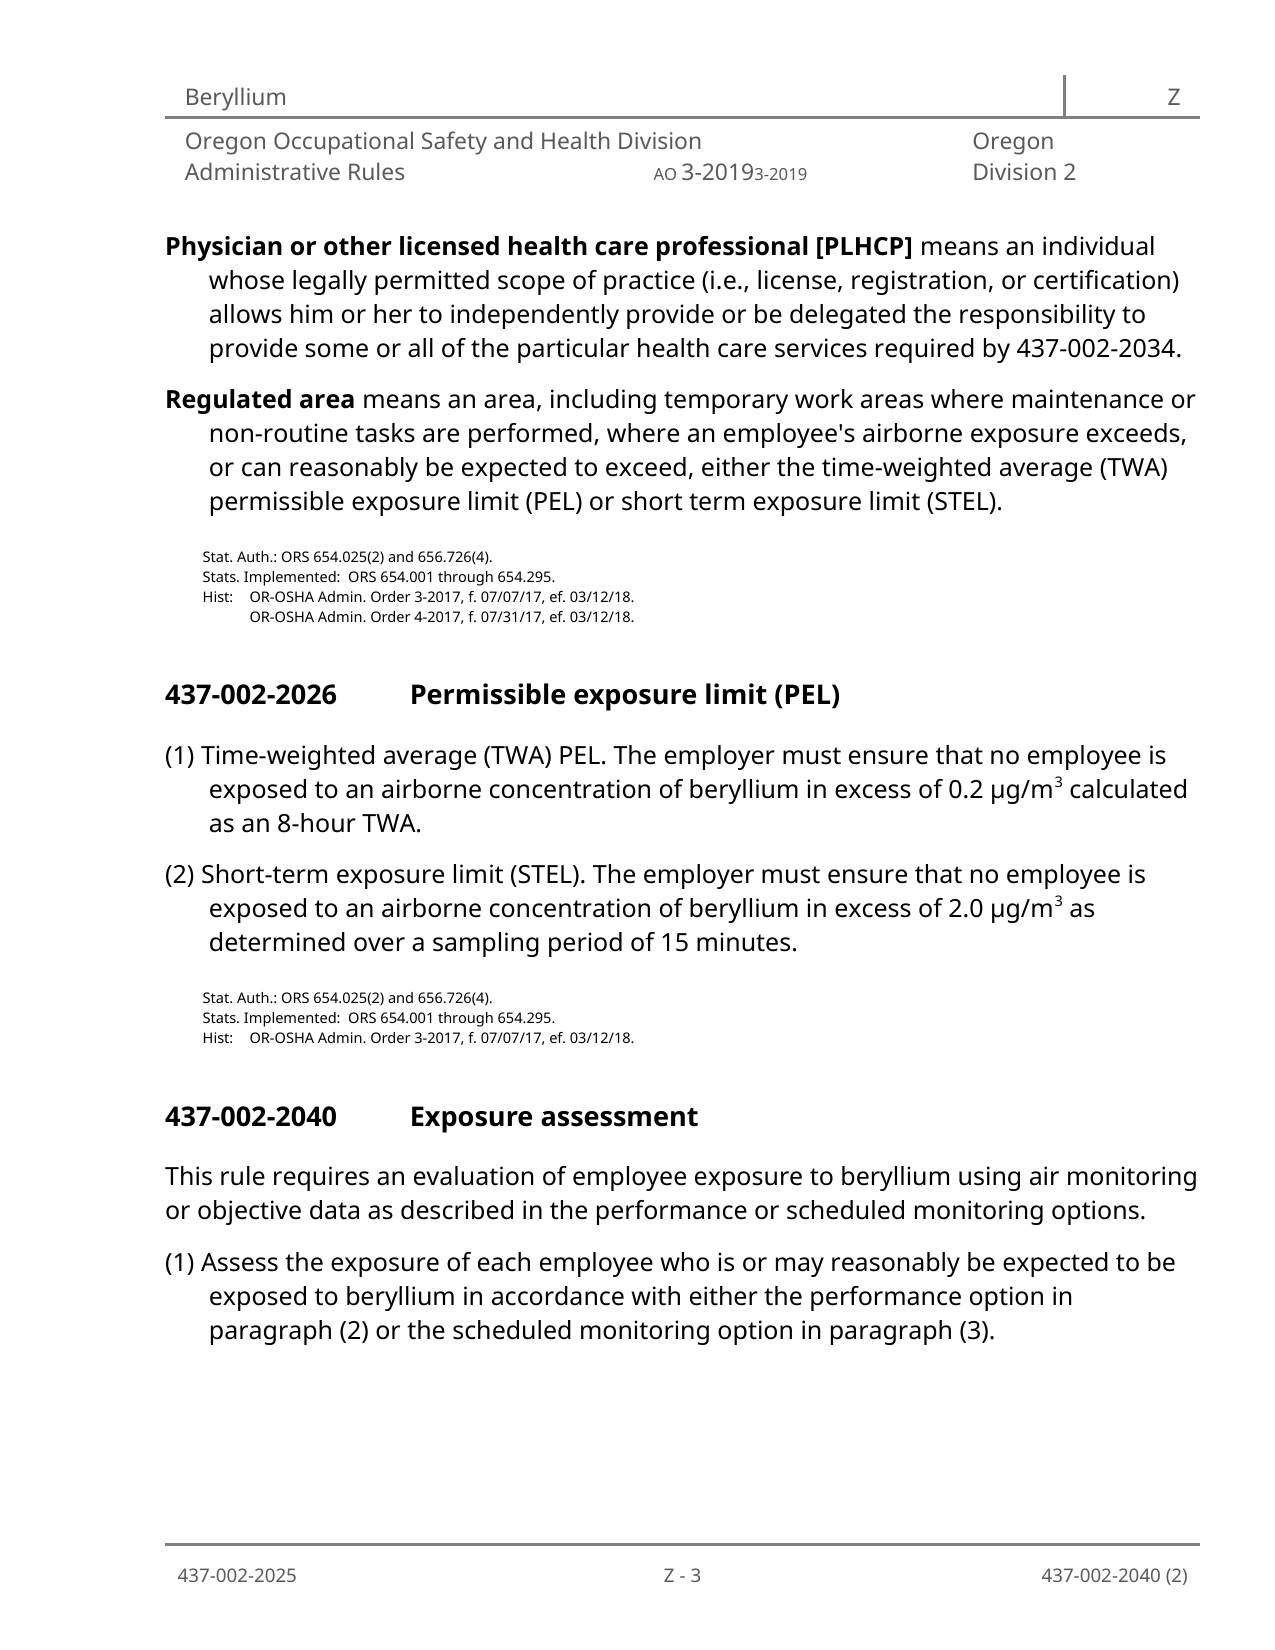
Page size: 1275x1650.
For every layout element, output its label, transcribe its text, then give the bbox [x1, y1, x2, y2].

text This rule requires an evaluation of employee exposure to beryllium using air monitoring or objective data as described in the performance or scheduled monitoring options. [165, 1159, 1200, 1227]
list (1) Assess the exposure of each employee who is or may reasonably be expected to be exposed to beryllium in accordance with either the performance option in paragraph (2) or the scheduled monitoring option in paragraph (3). [165, 1244, 1200, 1346]
text Stat. Auth.: ORS 654.025(2) and 656.726(4). [202, 988, 1200, 1008]
subtitle 437-002-2040 Exposure assessment [165, 1097, 1200, 1134]
text Hist: OR-OSHA Admin. Order 3-2017, f. 07/07/17, ef. 03/12/18. [202, 587, 1200, 607]
text OR-OSHA Admin. Order 4-2017, f. 07/31/17, ef. 03/12/18. [202, 607, 1200, 627]
text Stats. Implemented: ORS 654.001 through 654.295. [202, 567, 1200, 587]
list (1) Time-weighted average (TWA) PEL. The employer must ensure that no employee is exposed to an airborne concentration of beryllium in excess of 0.2 µg/m3 calculated as an 8-hour TWA. [165, 738, 1200, 840]
list (2) Short-term exposure limit (STEL). The employer must ensure that no employee is exposed to an airborne concentration of beryllium in excess of 2.0 µg/m3 as determined over a sampling period of 15 minutes. [165, 857, 1200, 959]
subtitle 437-002-2026 Permissible exposure limit (PEL) [165, 676, 1200, 713]
text Stat. Auth.: ORS 654.025(2) and 656.726(4). [202, 547, 1200, 567]
list Physician or other licensed health care professional [PLHCP] means an individual whose legally permitted scope of practice (i.e., license, registration, or certification) allows him or her to independently provide or be delegated the responsibility to provide some or all of the particular health care services required by 437-002-2034. [165, 225, 1200, 364]
text Stats. Implemented: ORS 654.001 through 654.295. [202, 1008, 1200, 1028]
list Regulated area means an area, including temporary work areas where maintenance or non-routine tasks are performed, where an employee's airborne exposure exceeds, or can reasonably be expected to exceed, either the time-weighted average (TWA) permissible exposure limit (PEL) or short term exposure limit (STEL). [165, 382, 1200, 518]
text Hist: OR-OSHA Admin. Order 3-2017, f. 07/07/17, ef. 03/12/18. [202, 1028, 1200, 1048]
